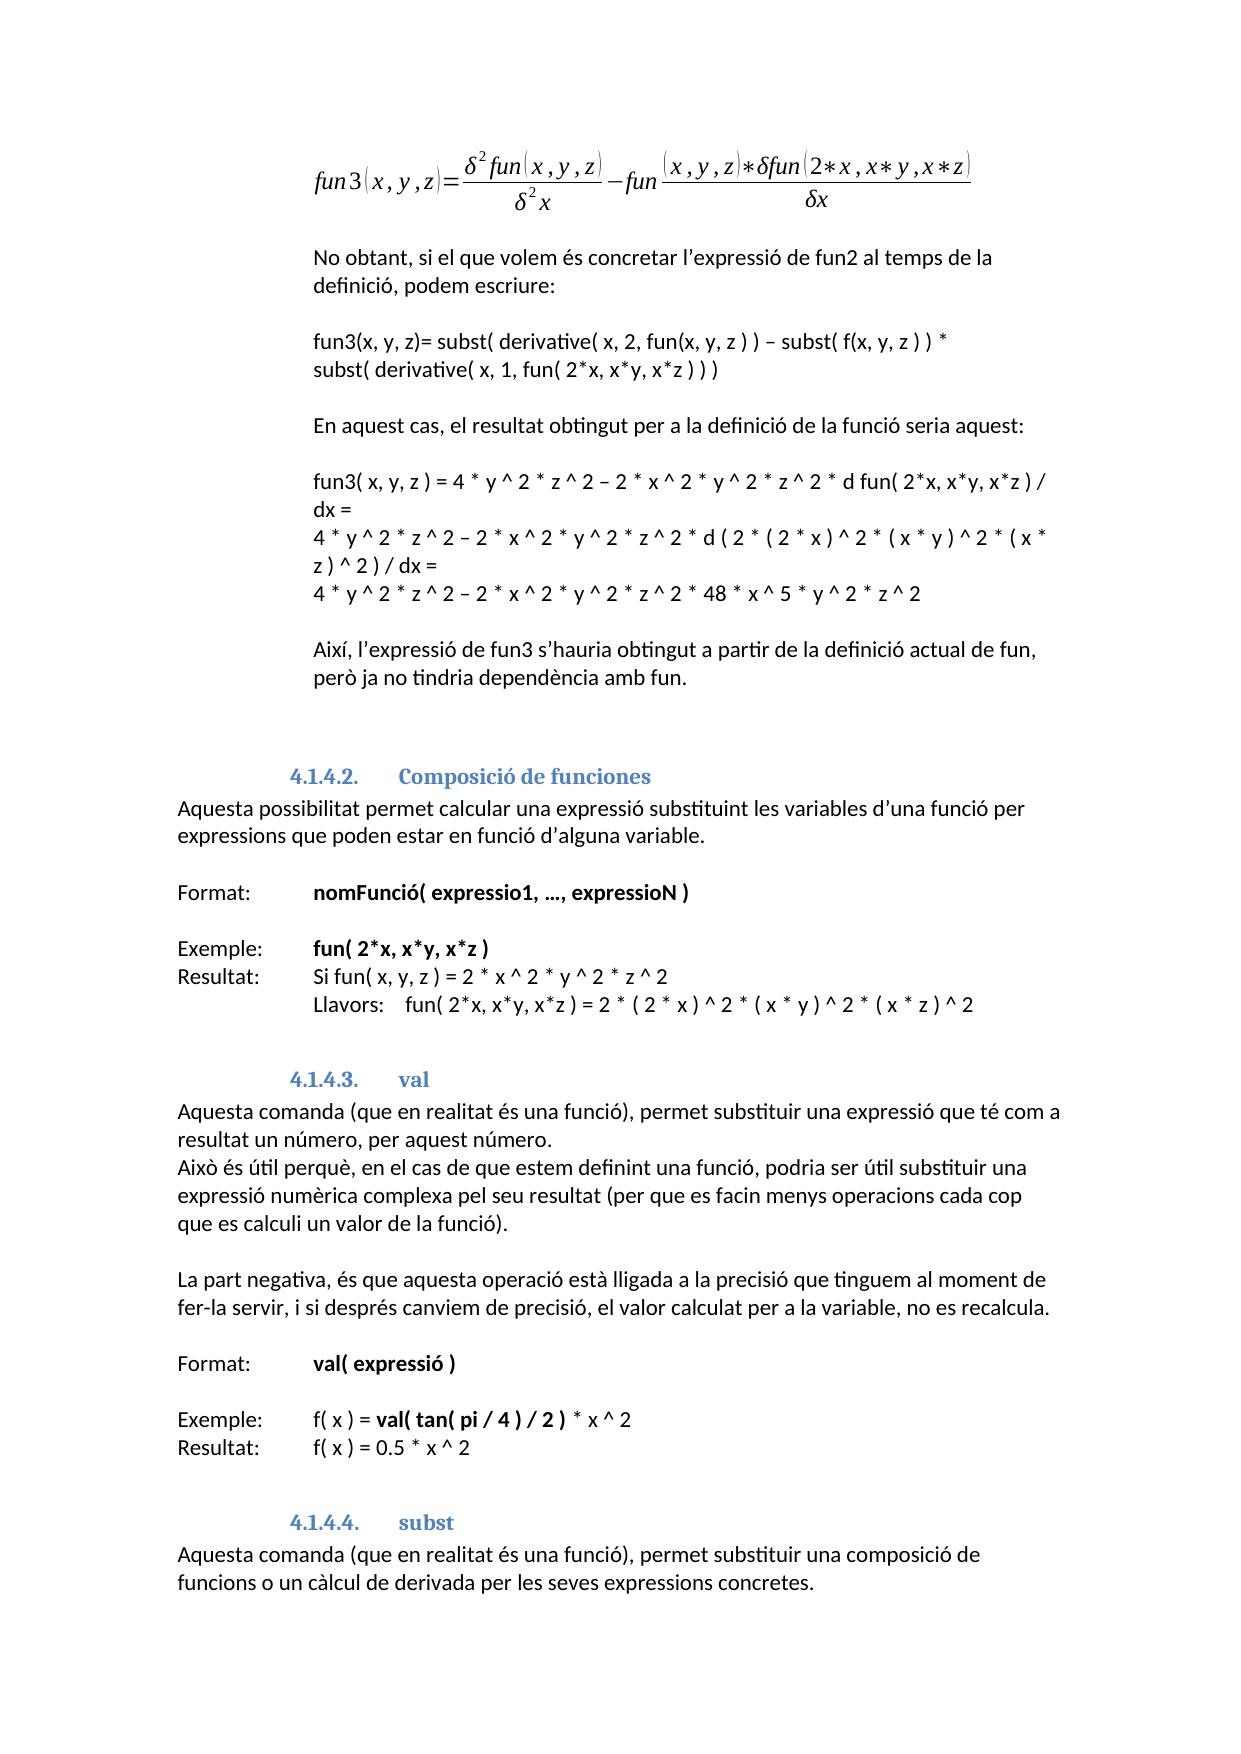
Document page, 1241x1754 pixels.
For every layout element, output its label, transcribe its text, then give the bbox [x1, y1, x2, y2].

text Exemple: fun( 2*x, x*y, x*z ) [177, 934, 1063, 962]
text Exemple: f( x ) = val( tan( pi / 4 ) / 2 ) * x ^ 2 [177, 1405, 1063, 1433]
text Aquesta possibilitat permet calcular una expressió substituint les variables d’una funció per expressions que poden estar en funció d’alguna variable. [177, 794, 1063, 850]
text Resultat: Si fun( x, y, z ) = 2 * x ^ 2 * y ^ 2 * z ^ 2 [177, 962, 1063, 990]
text Resultat: f( x ) = 0.5 * x ^ 2 [177, 1433, 1063, 1461]
text Aquesta comanda (que en realitat és una funció), permet substituir una expressió que té com a resultat un número, per aquest número. [177, 1097, 1063, 1153]
text 4 * y ^ 2 * z ^ 2 – 2 * x ^ 2 * y ^ 2 * z ^ 2 * d ( 2 * ( 2 * x ) ^ 2 * ( x * y ) ^ 2 * ( x * z ) ^ 2 ) / dx = [313, 523, 1063, 579]
text Això és útil perquè, en el cas de que estem definint una funció, podria ser útil substituir una expressió numèrica complexa pel seu resultat (per que es facin menys operacions cada cop que es calculi un valor de la funció). [177, 1153, 1063, 1237]
text Aquesta comanda (que en realitat és una funció), permet substituir una composició de funcions o un càlcul de derivada per les seves expressions concretes. [177, 1540, 1063, 1596]
text La part negativa, és que aquesta operació està lligada a la precisió que tinguem al moment de fer-la servir, i si després canviem de precisió, el valor calculat per a la variable, no es recalcula. [177, 1265, 1063, 1321]
text fun3(x, y, z)= subst( derivative( x, 2, fun(x, y, z ) ) – subst( f(x, y, z ) ) * subst( derivative( x, 1, fun( 2*x, x*y, x*z ) ) ) [313, 327, 1063, 383]
text En aquest cas, el resultat obtingut per a la definició de la funció seria aquest: [313, 411, 1063, 439]
subtitle Composició de funciones [290, 763, 1063, 790]
text fun3( x, y, z ) = 4 * y ^ 2 * z ^ 2 – 2 * x ^ 2 * y ^ 2 * z ^ 2 * d fun( 2*x, x*y, x*z ) / dx = [313, 467, 1063, 523]
text Format: nomFunció( expressio1, …, expressioN ) [177, 878, 1063, 906]
text 4 * y ^ 2 * z ^ 2 – 2 * x ^ 2 * y ^ 2 * z ^ 2 * 48 * x ^ 5 * y ^ 2 * z ^ 2 [313, 579, 1063, 607]
text Llavors: fun( 2*x, x*y, x*z ) = 2 * ( 2 * x ) ^ 2 * ( x * y ) ^ 2 * ( x * z ) ^ 2 [177, 990, 1063, 1018]
text Format: val( expressió ) [177, 1349, 1063, 1377]
text Així, l’expressió de fun3 s’hauria obtingut a partir de la definició actual de fun, però ja no tindria dependència amb fun. [313, 636, 1063, 692]
subtitle val [290, 1067, 1063, 1093]
subtitle subst [290, 1510, 1063, 1536]
text No obtant, si el que volem és concretar l’expressió de fun2 al temps de la definició, podem escriure: [177, 243, 1063, 299]
